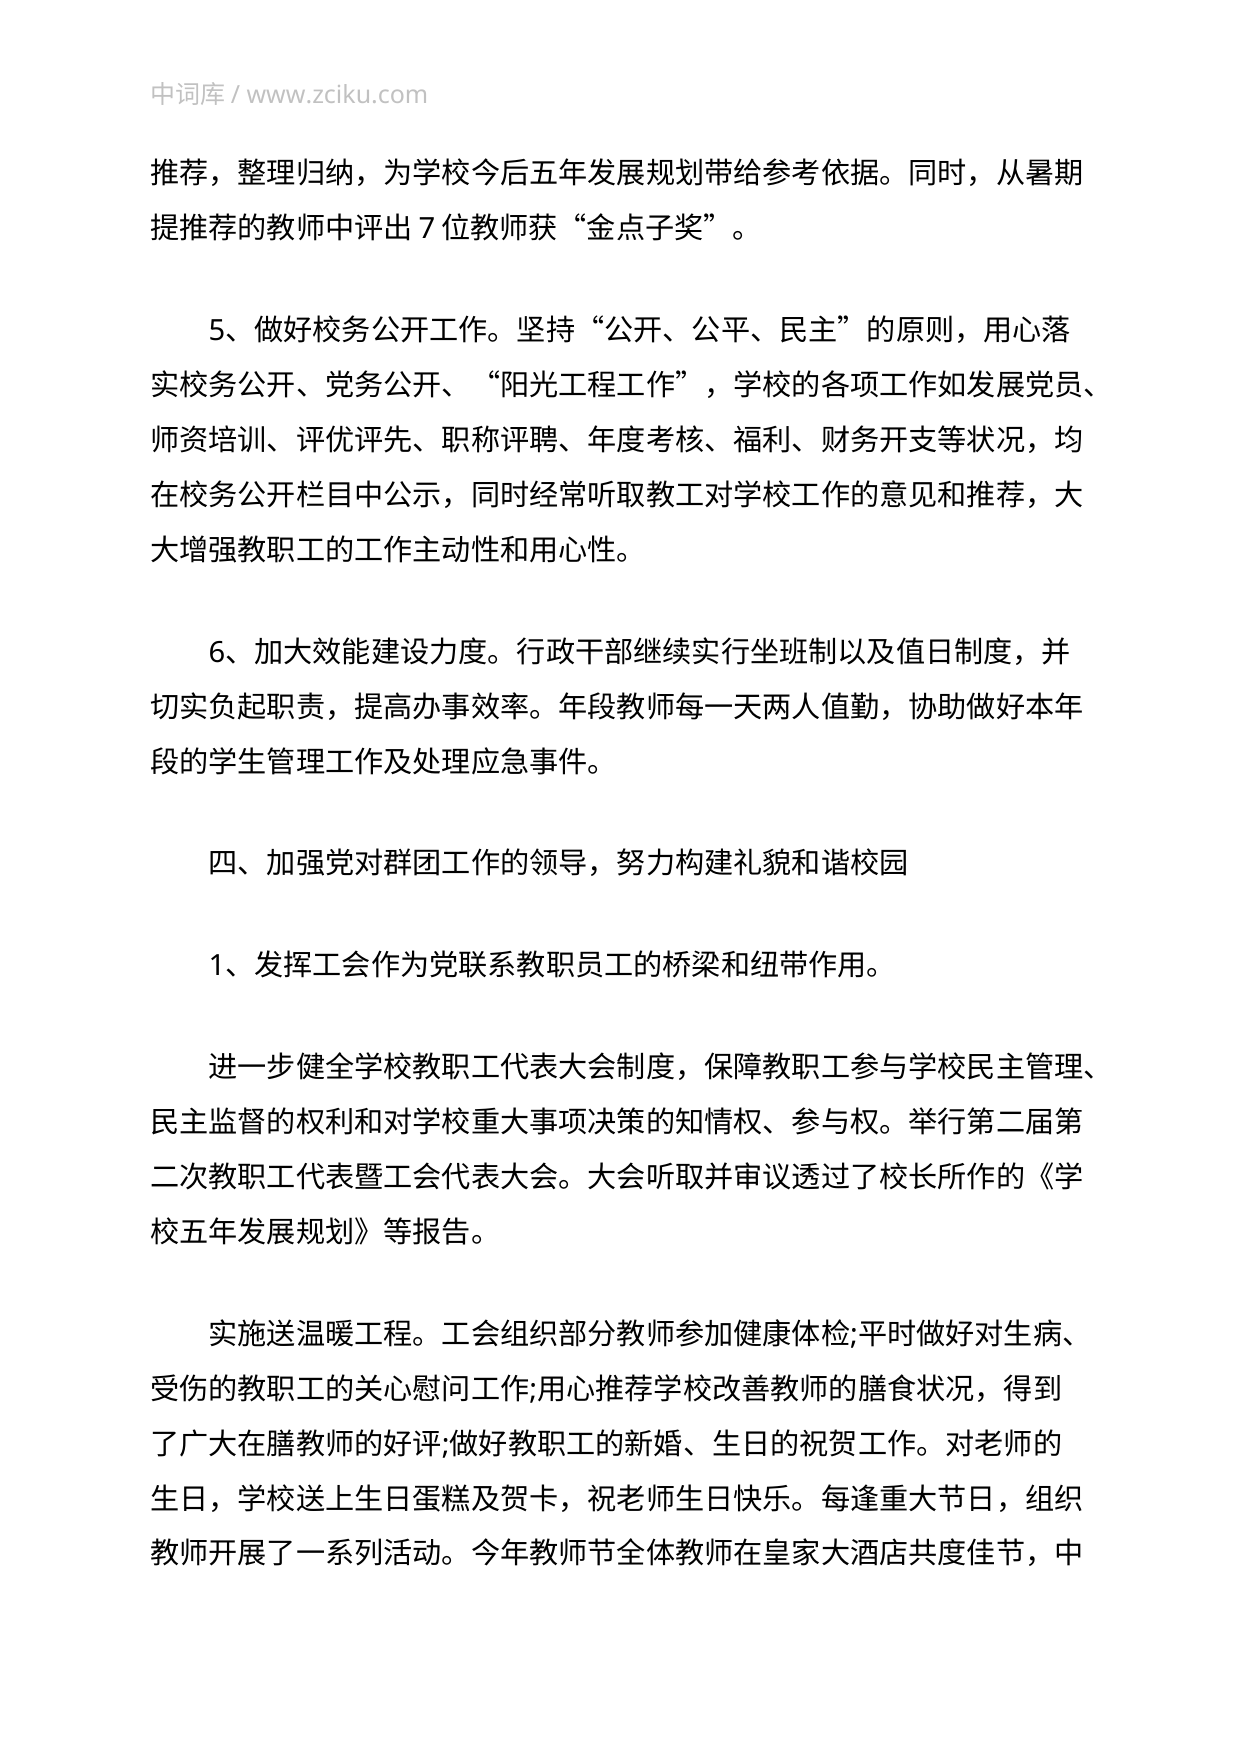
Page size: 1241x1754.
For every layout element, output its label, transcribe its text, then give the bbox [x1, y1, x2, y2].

text 6、加大效能建设力度。行政干部继续实行坐班制以及值日制度，并切实负起职责，提高办事效率。年段教师每一天两人值勤，协助做好本年段的学生管理工作及处理应急事件。 [150, 628, 1090, 781]
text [150, 150, 1090, 247]
text 进一步健全学校教职工代表大会制度，保障教职工参与学校民主管理、民主监督的权利和对学校重大事项决策的知情权、参与权。举行第二届第二次教职工代表暨工会代表大会。大会听取并审议透过了校长所作的《学校五年发展规划》等报告。 [150, 1044, 1090, 1251]
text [150, 1310, 1090, 1572]
text 5、做好校务公开工作。坚持“公开、公平、民主”的原则，用心落实校务公开、党务公开、“阳光工程工作”，学校的各项工作如发展党员、师资培训、评优评先、职称评聘、年度考核、福利、财务开支等状况，均在校务公开栏目中公示，同时经常听取教工对学校工作的意见和推荐，大大增强教职工的工作主动性和用心性。 [150, 307, 1090, 569]
text 1、发挥工会作为党联系教职员工的桥梁和纽带作用。 [150, 942, 1090, 984]
text 四、加强党对群团工作的领导，努力构建礼貌和谐校园 [150, 840, 1090, 882]
